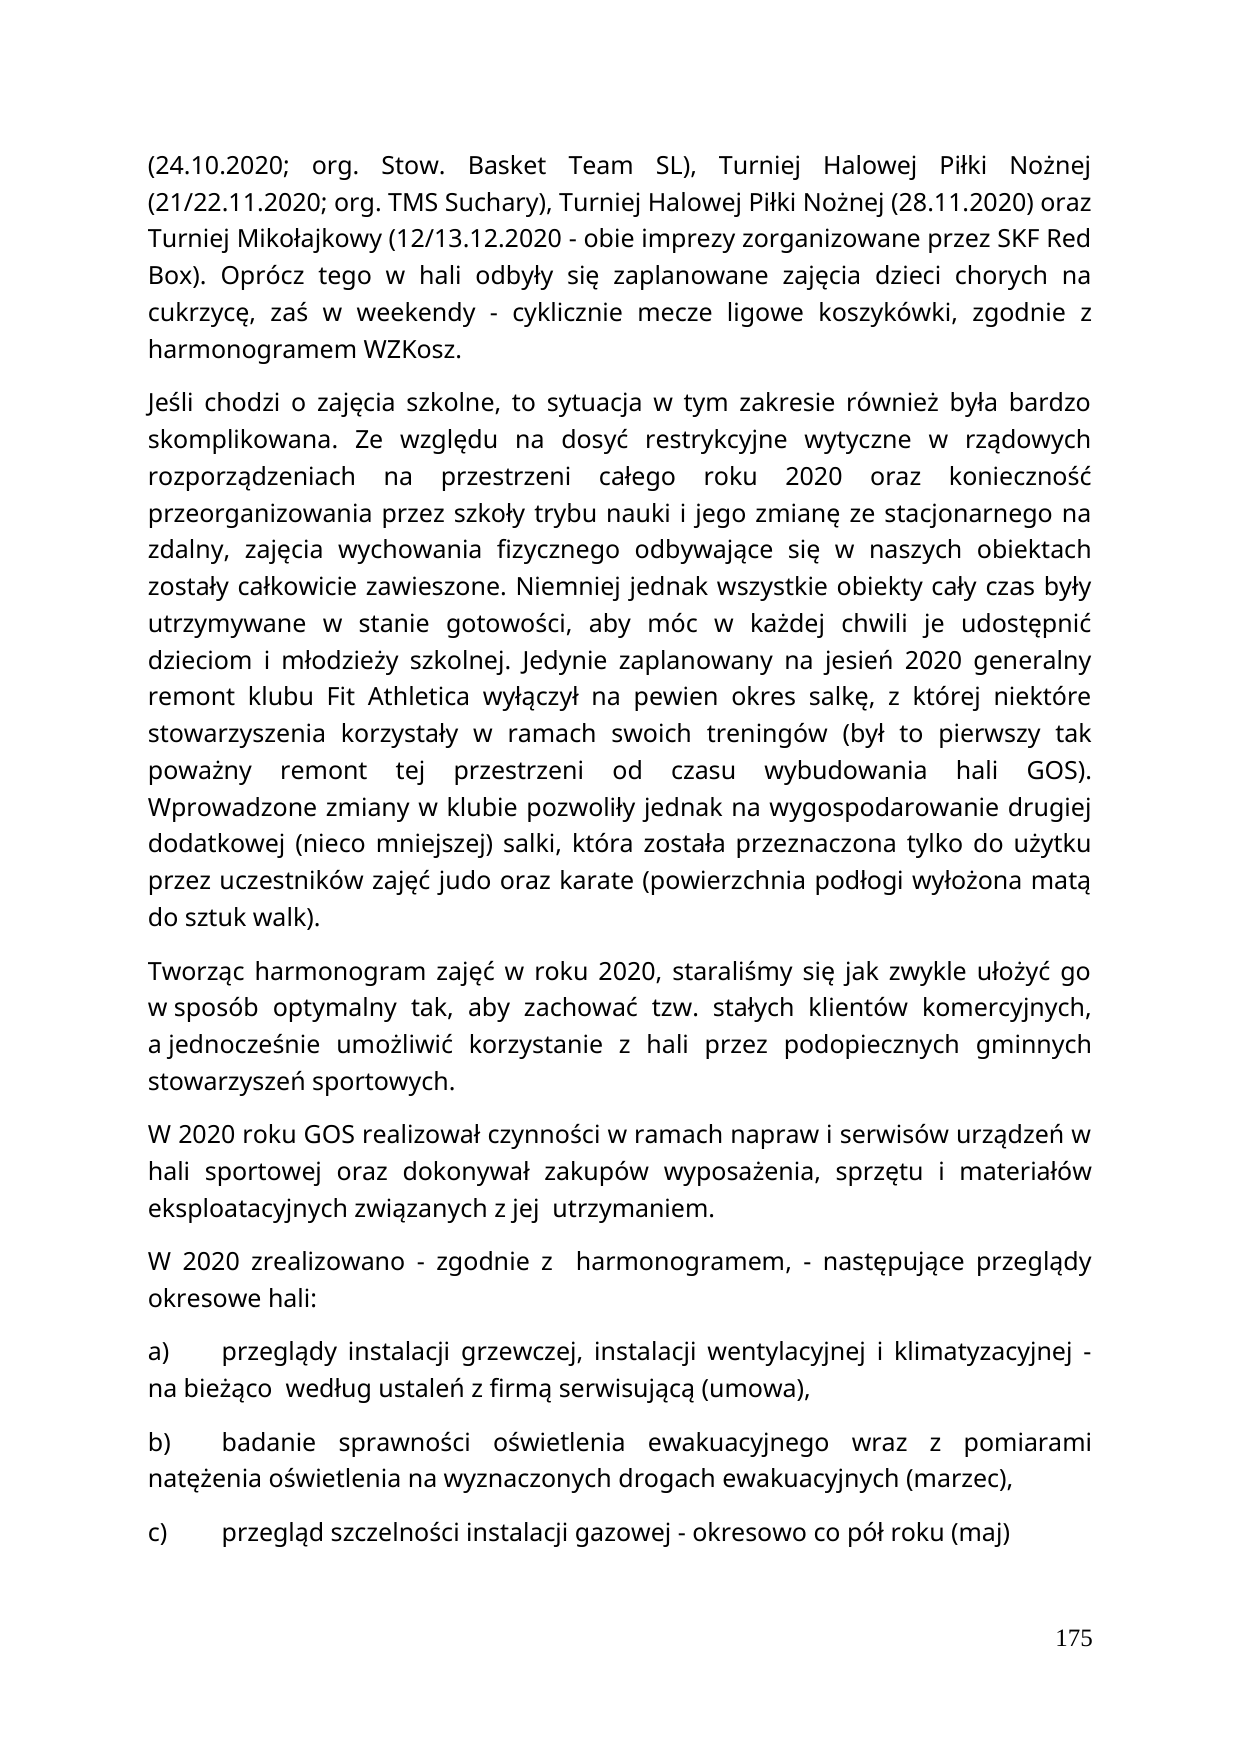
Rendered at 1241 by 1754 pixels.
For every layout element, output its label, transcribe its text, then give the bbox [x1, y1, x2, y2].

text b) badanie sprawności oświetlenia ewakuacyjnego wraz z pomiarami natężenia oświetlenia na wyznaczonych drogach ewakuacyjnych (marzec), [148, 1424, 1093, 1495]
text c) przegląd szczelności instalacji gazowej - okresowo co pół roku (maj) [148, 1514, 1093, 1548]
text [148, 148, 1093, 366]
text W 2020 zrealizowano - zgodnie z harmonogramem, - następujące przeglądy okresowe hali: [148, 1244, 1093, 1315]
text W 2020 roku GOS realizował czynności w ramach napraw i serwisów urządzeń w hali sportowej oraz dokonywał zakupów wyposażenia, sprzętu i materiałów eksploatacyjnych związanych z jej utrzymaniem. [148, 1117, 1093, 1224]
text a) przeglądy instalacji grzewczej, instalacji wentylacyjnej i klimatyzacyjnej - na bieżąco według ustaleń z firmą serwisującą (umowa), [148, 1334, 1093, 1405]
text Jeśli chodzi o zajęcia szkolne, to sytuacja w tym zakresie również była bardzo skomplikowana. Ze względu na dosyć restrykcyjne wytyczne w rządowych rozporządzeniach na przestrzeni całego roku 2020 oraz konieczność przeorganizowania przez szkoły trybu nauki i jego zmianę ze stacjonarnego na zdalny, zajęcia wychowania fizycznego odbywające się w naszych obiektach zostały całkowicie zawieszone. Niemniej jednak wszystkie obiekty cały czas były utrzymywane w stanie gotowości, aby móc w każdej chwili je udostępnić dzieciom i młodzieży szkolnej. Jedynie zaplanowany na jesień 2020 generalny remont klubu Fit Athletica wyłączył na pewien okres salkę, z której niektóre stowarzyszenia korzystały w ramach swoich treningów (był to pierwszy tak poważny remont tej przestrzeni od czasu wybudowania hali GOS). Wprowadzone zmiany w klubie pozwoliły jednak na wygospodarowanie drugiej dodatkowej (nieco mniejszej) salki, która została przeznaczona tylko do użytku przez uczestników zajęć judo oraz karate (powierzchnia podłogi wyłożona matą do sztuk walk). [148, 385, 1093, 934]
text Tworząc harmonogram zajęć w roku 2020, staraliśmy się jak zwykle ułożyć go w sposób optymalny tak, aby zachować tzw. stałych klientów komercyjnych, a jednocześnie umożliwić korzystanie z hali przez podopiecznych gminnych stowarzyszeń sportowych. [148, 953, 1093, 1097]
